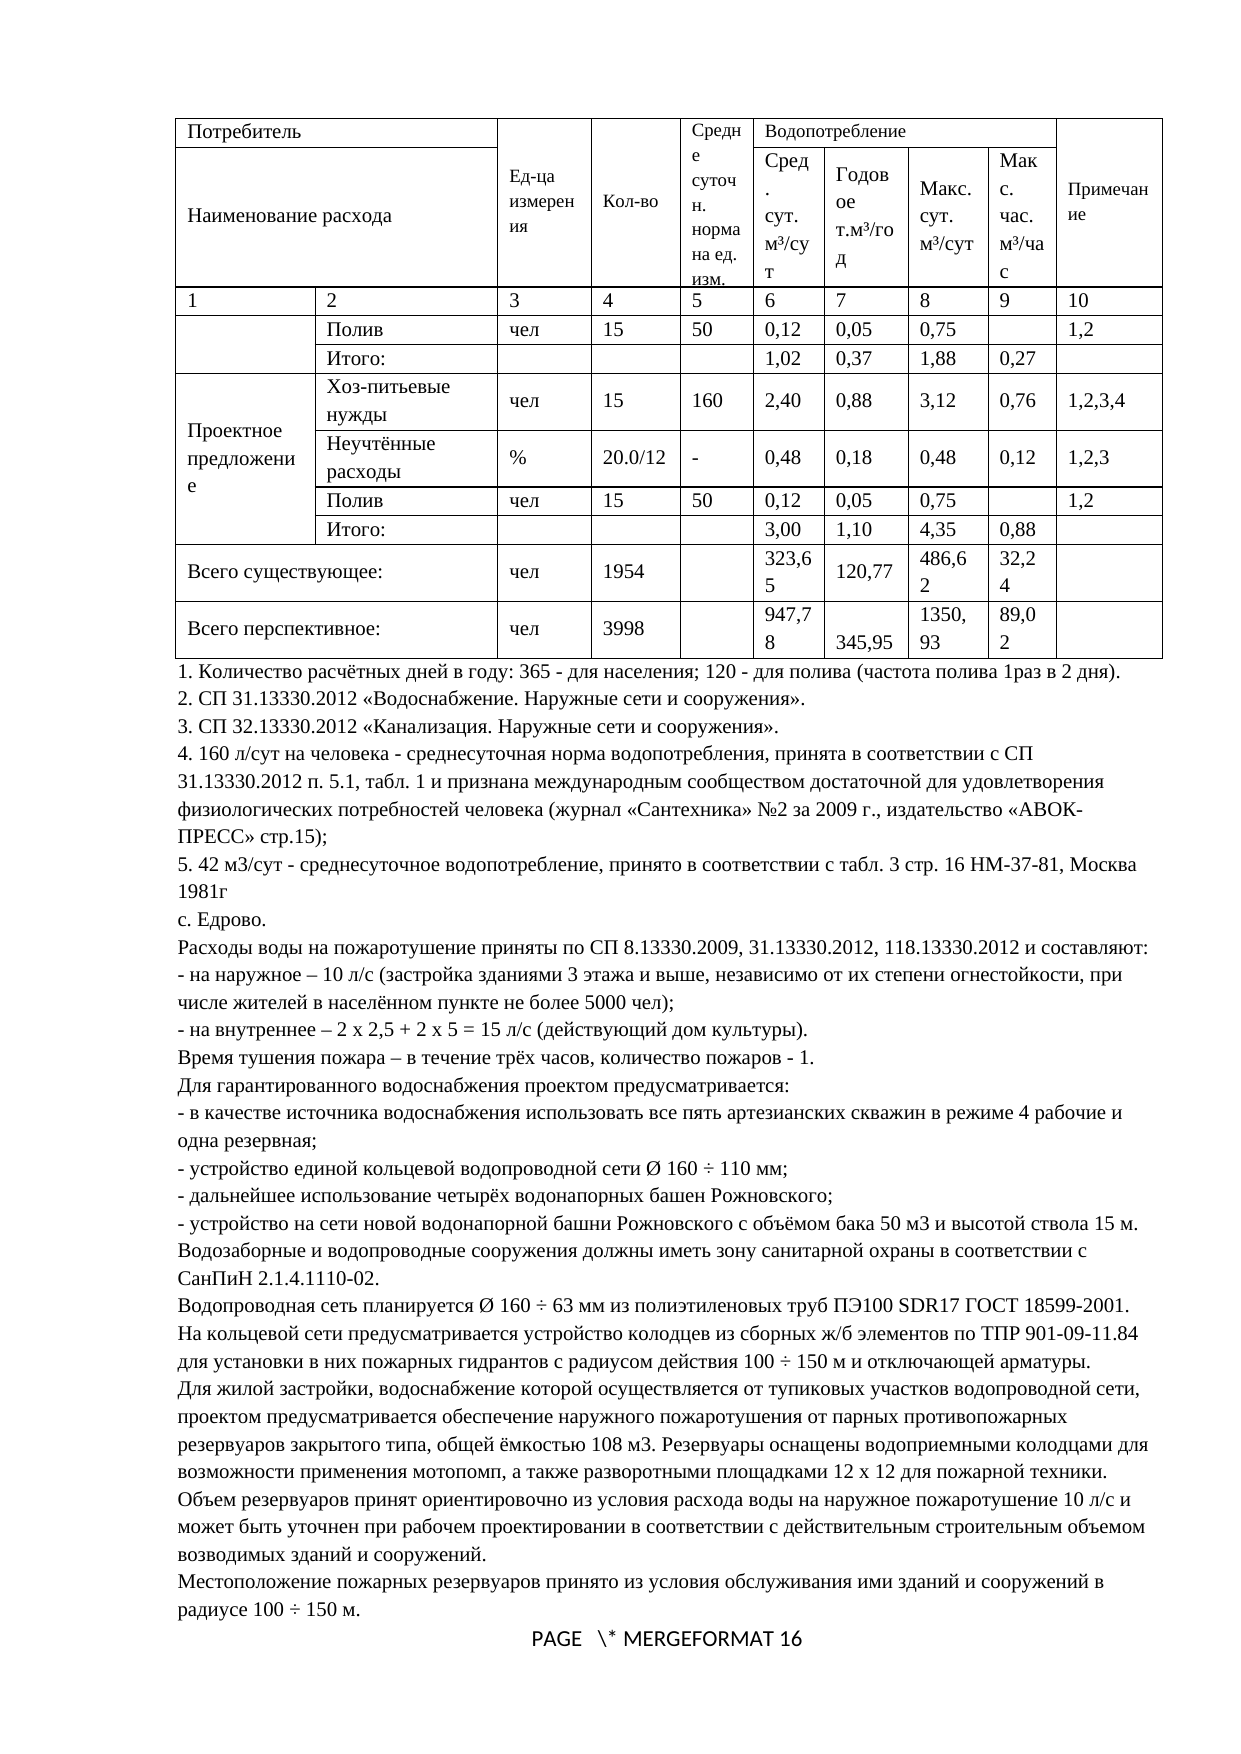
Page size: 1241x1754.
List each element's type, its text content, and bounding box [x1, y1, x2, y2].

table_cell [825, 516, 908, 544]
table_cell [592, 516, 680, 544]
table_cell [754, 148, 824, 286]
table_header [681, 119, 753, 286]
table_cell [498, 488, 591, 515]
text 5. 42 м3/сут - среднесуточное водопотребление, принято в соответствии с табл. 3 стр. 16 НМ-37-81, Москва 1981г [177, 852, 1152, 903]
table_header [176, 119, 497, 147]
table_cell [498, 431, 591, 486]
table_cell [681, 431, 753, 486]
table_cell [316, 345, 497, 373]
text - устройство на сети новой водонапорной башни Рожновского с объёмом бака 50 м3 и высотой ствола 15 м. [177, 1211, 1152, 1235]
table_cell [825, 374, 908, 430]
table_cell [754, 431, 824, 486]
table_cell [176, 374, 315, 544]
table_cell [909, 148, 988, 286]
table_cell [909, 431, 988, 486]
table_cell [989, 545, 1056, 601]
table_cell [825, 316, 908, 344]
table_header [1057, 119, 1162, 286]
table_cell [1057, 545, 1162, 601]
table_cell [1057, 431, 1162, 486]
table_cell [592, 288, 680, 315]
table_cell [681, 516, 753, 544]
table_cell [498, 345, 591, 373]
text с. Едрово. [177, 907, 1152, 931]
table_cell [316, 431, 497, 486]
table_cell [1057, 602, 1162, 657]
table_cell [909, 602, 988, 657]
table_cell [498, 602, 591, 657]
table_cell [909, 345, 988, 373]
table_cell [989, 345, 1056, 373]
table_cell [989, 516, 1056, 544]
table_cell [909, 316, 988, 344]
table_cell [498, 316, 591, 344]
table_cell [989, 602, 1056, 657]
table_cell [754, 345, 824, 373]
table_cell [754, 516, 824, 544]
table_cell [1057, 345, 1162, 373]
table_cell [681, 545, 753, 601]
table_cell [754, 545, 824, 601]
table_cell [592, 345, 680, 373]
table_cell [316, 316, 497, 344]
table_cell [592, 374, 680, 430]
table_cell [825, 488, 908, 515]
text 2. СП 31.13330.2012 «Водоснабжение. Наружные сети и сооружения». [177, 686, 1152, 710]
text 3. СП 32.13330.2012 «Канализация. Наружные сети и сооружения». [177, 714, 1152, 738]
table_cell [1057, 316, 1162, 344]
text 4. 160 л/сут на человека - среднесуточная норма водопотребления, принята в соответствии с СП 31.13330.2012 п. 5.1, табл. 1 и признана международным сообществом достаточной для удовлетворения физиологических потребностей человека (журнал «Сантехника» №2 за 2009 г., издательство «АВОК-ПРЕСС» стр.15); [177, 741, 1152, 848]
text Для жилой застройки, водоснабжение которой осуществляется от тупиковых участков водопроводной сети, проектом предусматривается обеспечение наружного пожаротушения от парных противопожарных резервуаров закрытого типа, общей ёмкостью 108 м3. Резервуары оснащены водоприемными колодцами для возможности применения мотопомп, а также разворотными площадками 12 х 12 для пожарной техники. Объем резервуаров принят ориентировочно из условия расхода воды на наружное пожаротушение 10 л/с и может быть уточнен при рабочем проектировании в соответствии с действительным строительным объемом возводимых зданий и сооружений. [177, 1376, 1152, 1566]
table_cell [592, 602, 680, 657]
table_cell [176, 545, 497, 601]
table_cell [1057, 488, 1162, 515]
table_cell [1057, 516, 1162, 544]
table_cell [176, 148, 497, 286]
text 1. Количество расчётных дней в году: 365 - для населения; 120 - для полива (частота полива 1раз в 2 дня). [177, 659, 1152, 683]
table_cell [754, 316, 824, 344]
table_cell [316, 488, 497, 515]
text - на наружное – 10 л/с (застройка зданиями 3 этажа и выше, независимо от их степени огнестойкости, при числе жителей в населённом пункте не более 5000 чел); [177, 962, 1152, 1014]
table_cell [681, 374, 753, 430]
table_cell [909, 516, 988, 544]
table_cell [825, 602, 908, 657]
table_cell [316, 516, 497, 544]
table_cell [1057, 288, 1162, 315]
text На кольцевой сети предусматривается устройство колодцев из сборных ж/б элементов по ТПР 901-09-11.84 для установки в них пожарных гидрантов с радиусом действия 100 ÷ 150 м и отключающей арматуры. [177, 1321, 1152, 1373]
text Для гарантированного водоснабжения проектом предусматривается: [177, 1073, 1152, 1097]
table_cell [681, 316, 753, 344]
text Местоположение пожарных резервуаров принято из условия обслуживания ими зданий и сооружений в радиусе 100 ÷ 150 м. [177, 1569, 1152, 1621]
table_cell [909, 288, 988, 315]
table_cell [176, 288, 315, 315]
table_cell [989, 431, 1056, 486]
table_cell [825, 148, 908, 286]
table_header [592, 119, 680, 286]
text Водозаборные и водопроводные сооружения должны иметь зону санитарной охраны в соответствии с СанПиН 2.1.4.1110-02. [177, 1238, 1152, 1290]
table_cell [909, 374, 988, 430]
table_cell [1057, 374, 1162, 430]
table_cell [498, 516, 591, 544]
text Водопроводная сеть планируется Ø 160 ÷ 63 мм из полиэтиленовых труб ПЭ100 SDR17 ГОСТ 18599-2001. [177, 1293, 1152, 1317]
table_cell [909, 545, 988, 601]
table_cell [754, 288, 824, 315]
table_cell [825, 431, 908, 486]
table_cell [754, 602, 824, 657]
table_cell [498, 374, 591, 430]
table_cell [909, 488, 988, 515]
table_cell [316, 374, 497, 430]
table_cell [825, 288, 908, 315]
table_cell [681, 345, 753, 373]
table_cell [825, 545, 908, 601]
text - дальнейшее использование четырёх водонапорных башен Рожновского; [177, 1183, 1152, 1207]
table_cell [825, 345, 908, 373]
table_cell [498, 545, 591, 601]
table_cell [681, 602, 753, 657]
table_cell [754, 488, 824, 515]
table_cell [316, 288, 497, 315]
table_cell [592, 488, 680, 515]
text - устройство единой кольцевой водопроводной сети Ø 160 ÷ 110 мм; [177, 1155, 1152, 1179]
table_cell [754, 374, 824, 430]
text - в качестве источника водоснабжения использовать все пять артезианских скважин в режиме 4 рабочие и одна резервная; [177, 1100, 1152, 1152]
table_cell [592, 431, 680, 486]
text Расходы воды на пожаротушение приняты по СП 8.13330.2009, 31.13330.2012, 118.13330.2012 и составляют: [177, 934, 1152, 959]
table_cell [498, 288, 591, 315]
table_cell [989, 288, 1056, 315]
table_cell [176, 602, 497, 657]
text Время тушения пожара – в течение трёх часов, количество пожаров - 1. [177, 1045, 1152, 1069]
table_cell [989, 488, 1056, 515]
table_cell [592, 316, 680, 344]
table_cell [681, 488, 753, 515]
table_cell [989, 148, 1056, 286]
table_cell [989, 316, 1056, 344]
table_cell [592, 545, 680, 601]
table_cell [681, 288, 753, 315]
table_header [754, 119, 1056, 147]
text - на внутреннее – 2 х 2,5 + 2 х 5 = 15 л/с (действующий дом культуры). [177, 1017, 1152, 1041]
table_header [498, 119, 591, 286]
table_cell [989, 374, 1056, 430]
